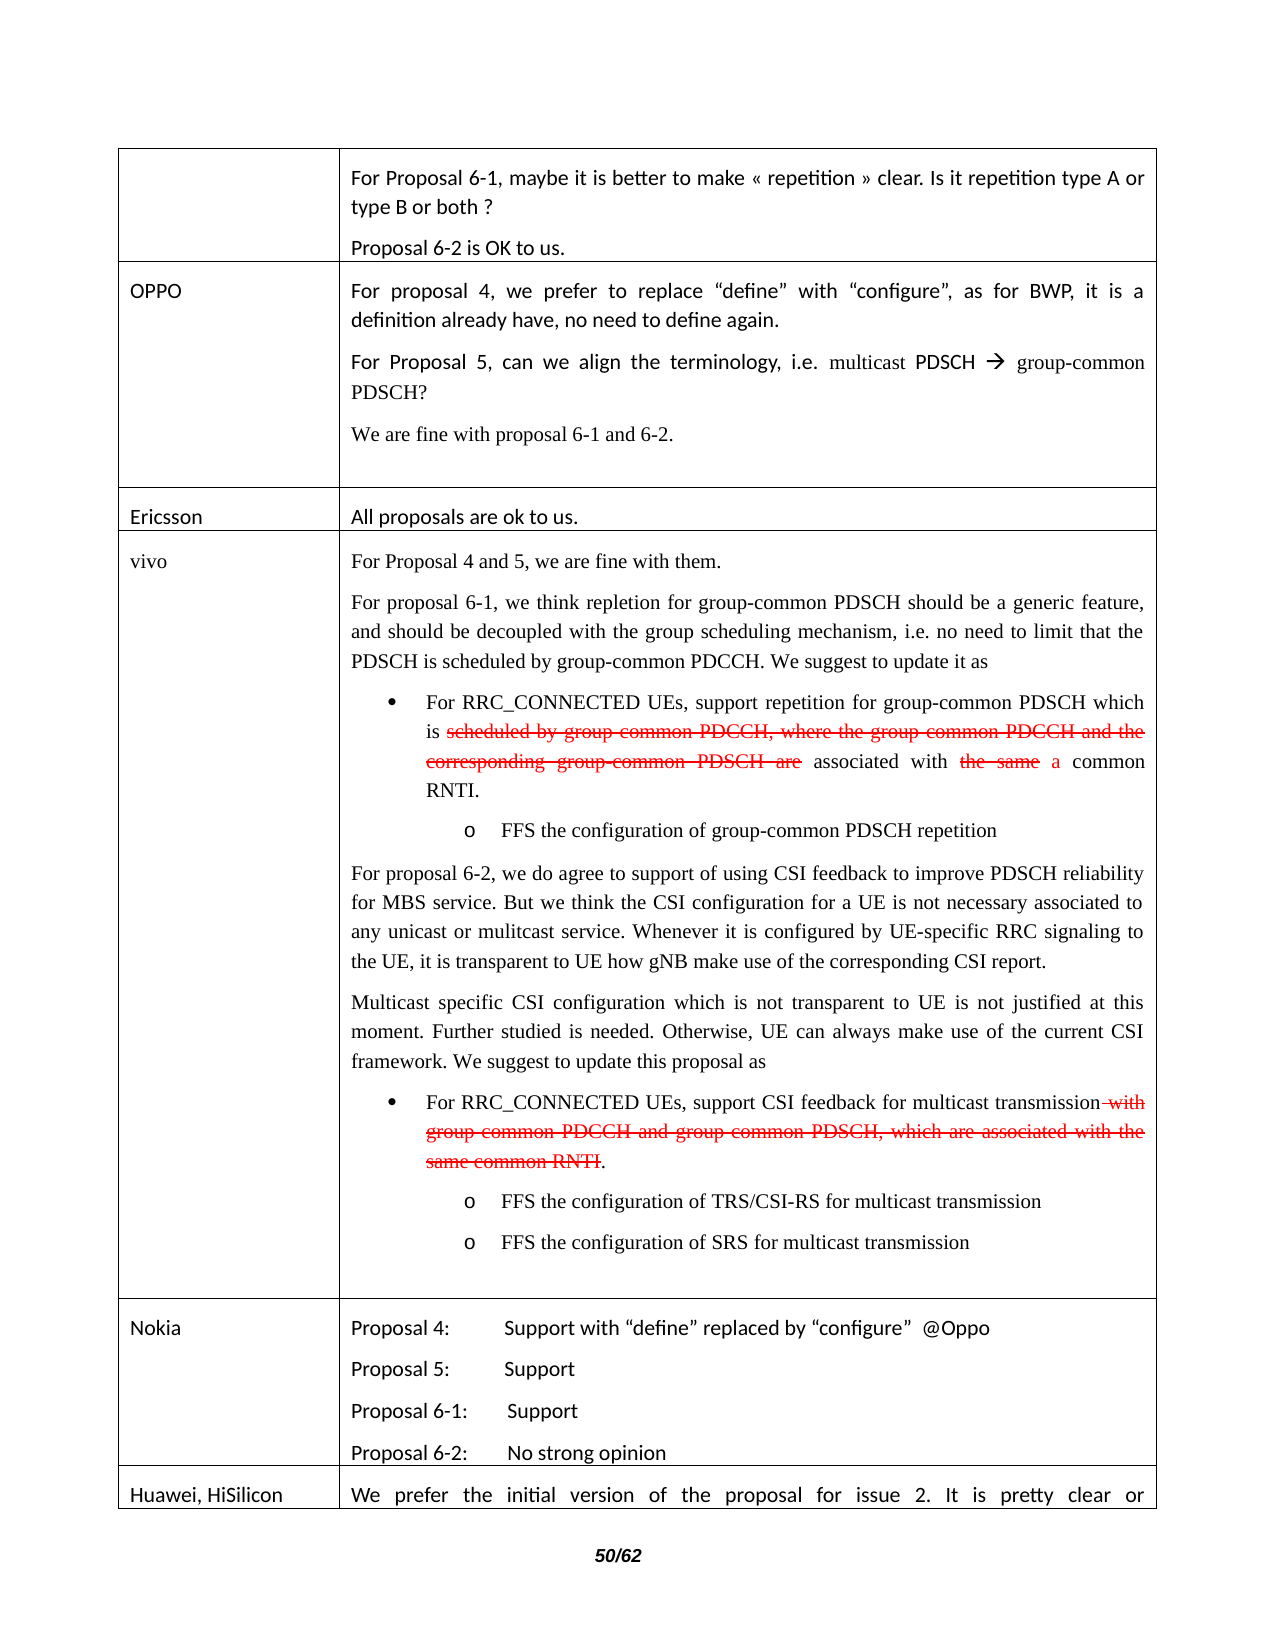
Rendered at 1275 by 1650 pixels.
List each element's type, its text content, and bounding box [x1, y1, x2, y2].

table_cell For proposal 4, we prefer to replace “define” with “configure”, as for BWP, it is a definition already have, no need to define again. For Proposal 5, can we align the terminology, i.e. multicast PDSCH group-common PDSCH? We are fine with proposal 6-1 and 6-2. [340, 262, 1156, 487]
table_cell Ericsson [119, 488, 339, 530]
table_cell vivo [119, 531, 339, 1298]
table_cell For Proposal 4 and 5, we are fine with them. For proposal 6-1, we think repletion for group-common PDSCH should be a generic feature, and should be decoupled with the group scheduling mechanism, i.e. no need to limit that the PDSCH is scheduled by group-common PDCCH. We suggest to update it as For RRC_CONNECTED UEs, support repetition for group-common PDSCH which is scheduled by group-common PDCCH, where the group-common PDCCH and the corresponding group-common PDSCH are associated with the same a common RNTI. FFS the configuration of group-common PDSCH repetition For proposal 6-2, we do agree to support of using CSI feedback to improve PDSCH reliability for MBS service. But we think the CSI configuration for a UE is not necessary associated to any unicast or mulitcast service. Whenever it is configured by UE-specific RRC signaling to the UE, it is transparent to UE how gNB make use of the corresponding CSI report. Multicast specific CSI configuration which is not transparent to UE is not justified at this moment. Further studied is needed. Otherwise, UE can always make use of the current CSI framework. We suggest to update this proposal as For RRC_CONNECTED UEs, support CSI feedback for multicast transmission with group-common PDCCH and group-common PDSCH, which are associated with the same common RNTI. FFS the configuration of TRS/CSI-RS for multicast transmission FFS the configuration of SRS for multicast transmission [340, 531, 1156, 1298]
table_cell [119, 149, 339, 261]
table_cell OPPO [119, 262, 339, 487]
table_cell Huawei, HiSilicon [119, 1466, 339, 1508]
table_cell All proposals are ok to us. [340, 488, 1156, 530]
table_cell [340, 149, 1156, 261]
table_cell Nokia [119, 1299, 339, 1465]
table_cell Proposal 4: Support with “define” replaced by “configure” @Oppo Proposal 5: Support Proposal 6-1: Support Proposal 6-2: No strong opinion [340, 1299, 1156, 1465]
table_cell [340, 1466, 1156, 1508]
